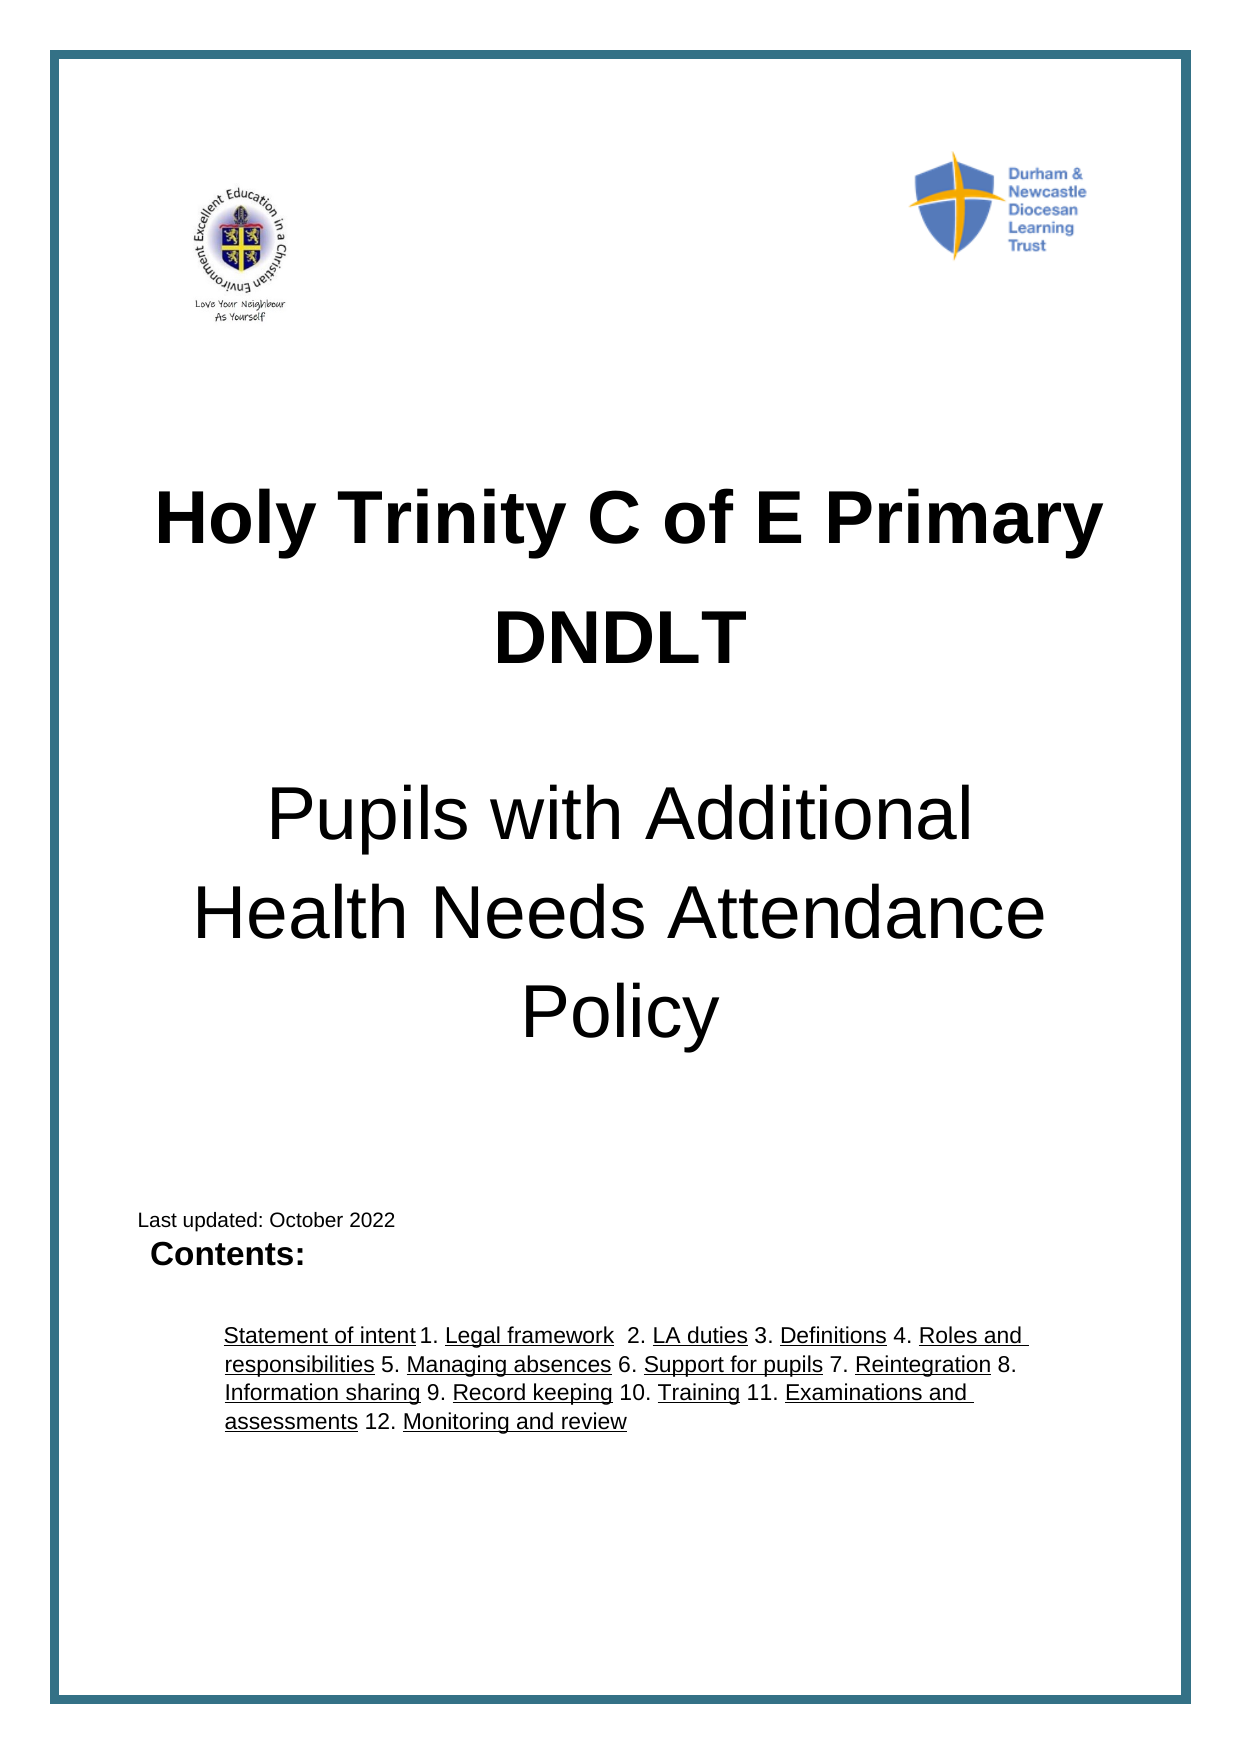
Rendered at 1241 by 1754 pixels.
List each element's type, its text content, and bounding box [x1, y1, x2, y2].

picture [148, 150, 339, 344]
text Holy Trinity C of E Primary [154, 473, 1105, 559]
text Pupils with Additional [137, 769, 1103, 855]
text DNDLT [137, 593, 1103, 680]
text Statement of intent 1. Legal framework 2. LA duties 3. Definitions 4. Roles and responsibilities 5. Managing absences 6. Support for pupils 7. Reintegration 8. Information sharing 9. Record keeping 10. Training 11. Examinations and assessments 12. Monitoring and review [223, 1322, 1105, 1434]
text Health Needs Attendance Policy [192, 868, 1105, 1053]
text Contents: [150, 1234, 1105, 1272]
text Last updated: October 2022 [137, 1208, 1105, 1232]
picture [882, 151, 1102, 267]
